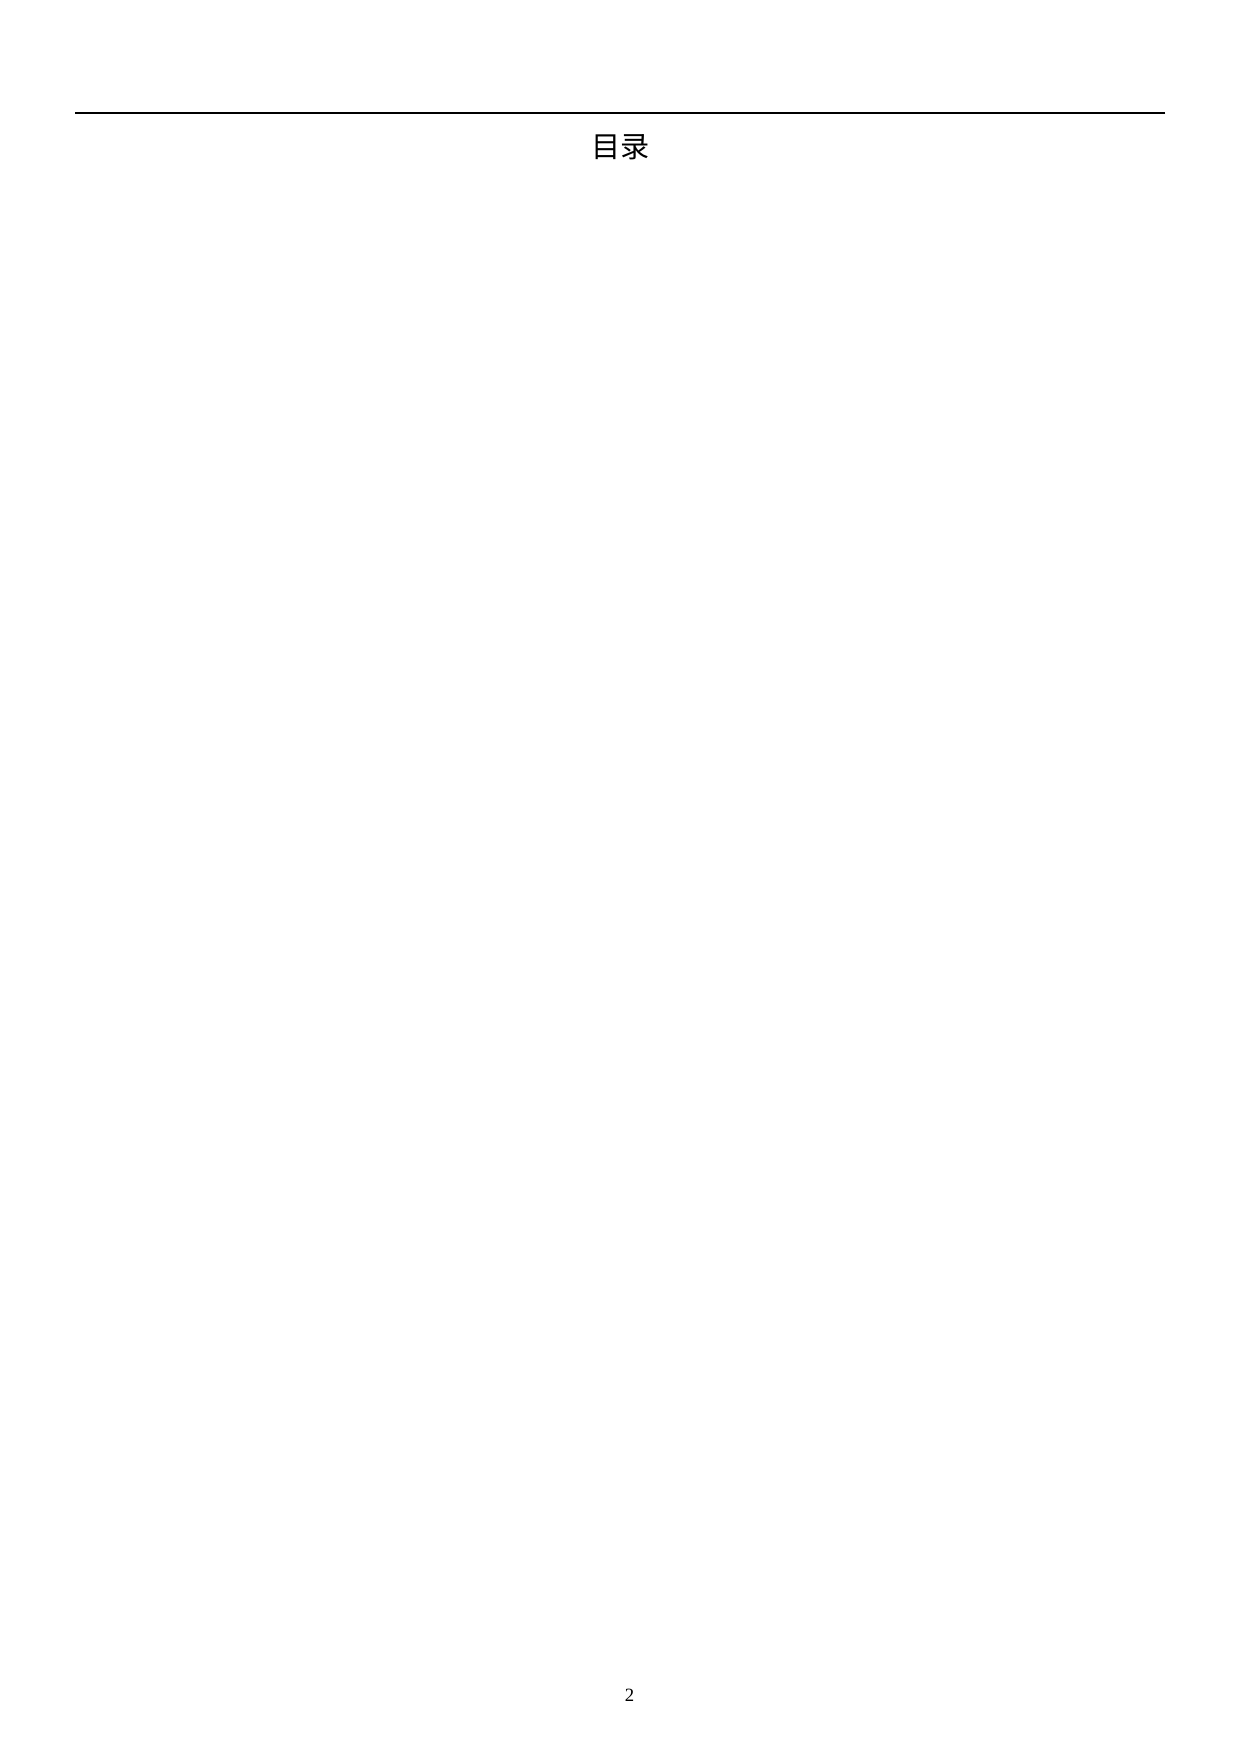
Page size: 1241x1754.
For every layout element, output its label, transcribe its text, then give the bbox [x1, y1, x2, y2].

text 目录 [75, 124, 1165, 166]
